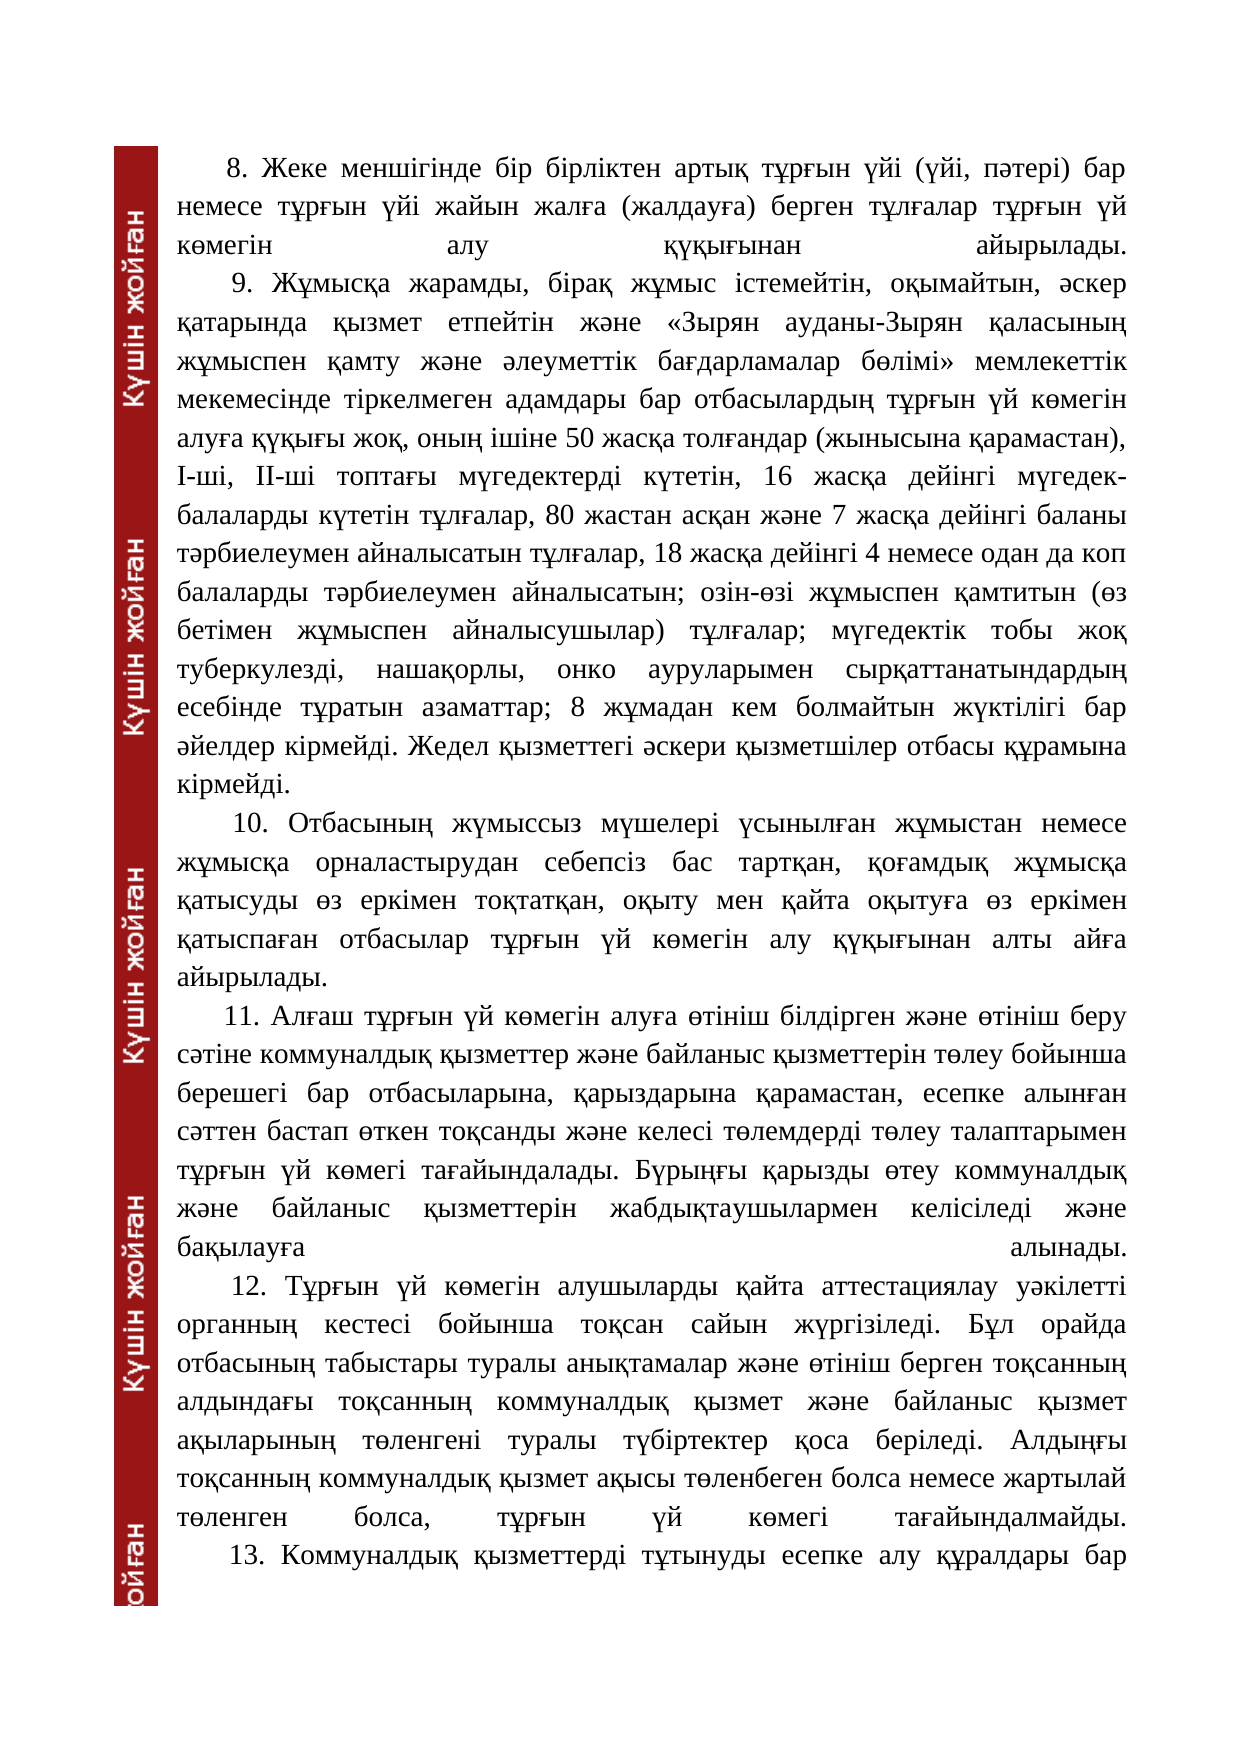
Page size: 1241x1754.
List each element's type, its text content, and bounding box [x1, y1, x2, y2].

picture [114, 1571, 158, 1606]
picture [114, 146, 158, 150]
